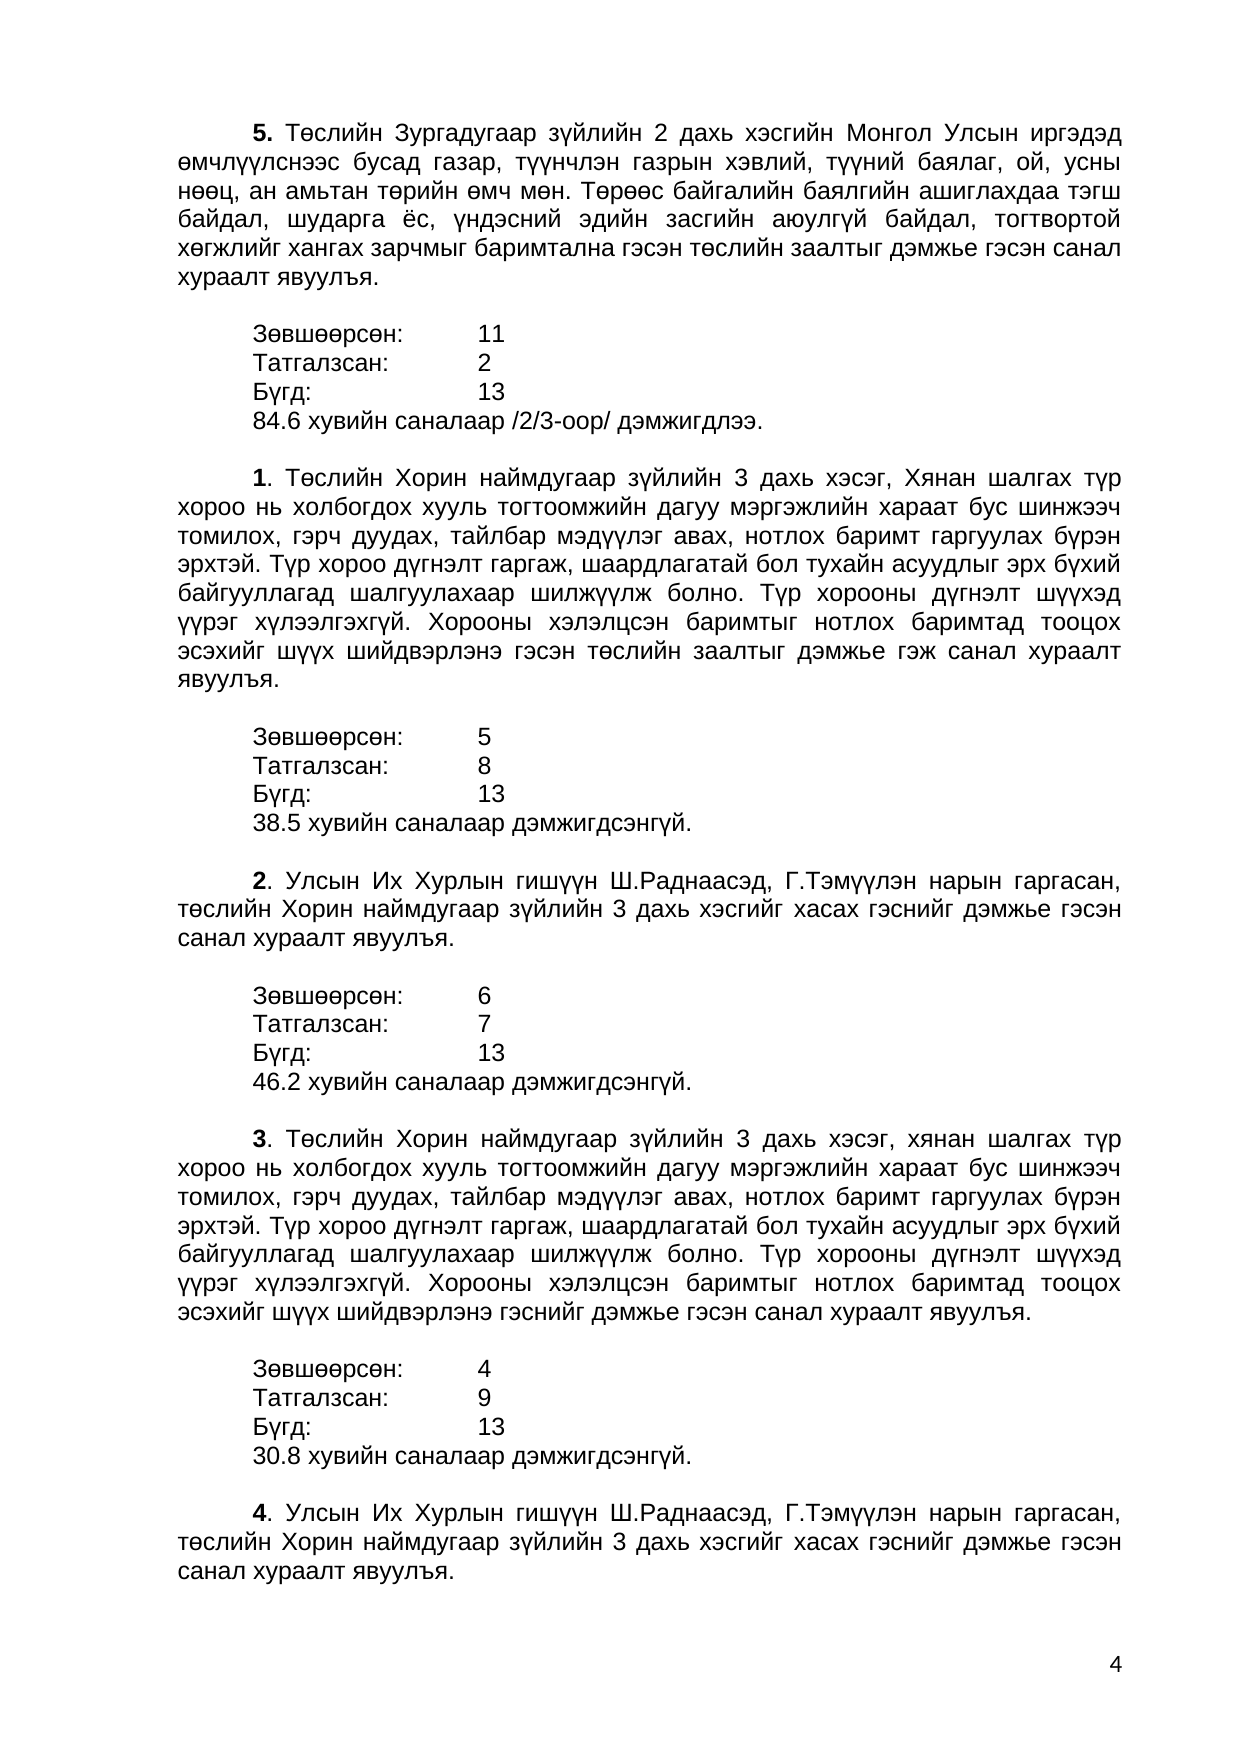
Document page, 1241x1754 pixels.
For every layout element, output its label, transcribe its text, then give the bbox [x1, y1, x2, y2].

text Зөвшөөрсөн: 6 [177, 981, 1122, 1009]
text 2. Улсын Их Хурлын гишүүн Ш.Раднаасэд, Г.Тэмүүлэн нарын гаргасан, төслийн Хорин наймдугаар зүйлийн 3 дахь хэсгийг хасах гэснийг дэмжье гэсэн санал хураалт явуулъя. [177, 866, 1122, 952]
text 84.6 хувийн саналаар /2/3-оор/ дэмжигдлээ. [177, 406, 1122, 434]
text Татгалзсан: 8 [177, 751, 1122, 779]
text 1. Төслийн Хорин наймдугаар зүйлийн 3 дахь хэсэг, Хянан шалгах түр хороо нь холбогдох хууль тогтоомжийн дагуу мэргэжлийн хараат бус шинжээч томилох, гэрч дуудах, тайлбар мэдүүлэг авах, нотлох баримт гаргуулах бүрэн эрхтэй. Түр хороо дүгнэлт гаргаж, шаардлагатай бол тухайн асуудлыг эрх бүхий байгууллагад шалгуулахаар шилжүүлж болно. Түр хорооны дүгнэлт шүүхэд үүрэг хүлээлгэхгүй. Хорооны хэлэлцсэн баримтыг нотлох баримтад тооцох эсэхийг шүүх шийдвэрлэнэ гэсэн төслийн заалтыг дэмжье гэж санал хураалт явуулъя. [177, 463, 1122, 693]
text Зөвшөөрсөн: 11 [177, 319, 1122, 348]
text 46.2 хувийн саналаар дэмжигдсэнгүй. [177, 1067, 1122, 1096]
text 30.8 хувийн саналаар дэмжигдсэнгүй. [177, 1441, 1122, 1469]
text Татгалзсан: 7 [177, 1009, 1122, 1038]
text Зөвшөөрсөн: 4 [177, 1354, 1122, 1383]
text Бүгд: 13 [177, 377, 1122, 406]
text Татгалзсан: 2 [177, 348, 1122, 377]
text Бүгд: 13 [177, 1412, 1122, 1441]
text Зөвшөөрсөн: 5 [177, 722, 1122, 751]
text 4. Улсын Их Хурлын гишүүн Ш.Раднаасэд, Г.Тэмүүлэн нарын гаргасан, төслийн Хорин наймдугаар зүйлийн 3 дахь хэсгийг хасах гэснийг дэмжье гэсэн санал хураалт явуулъя. [177, 1498, 1122, 1584]
text 3. Төслийн Хорин наймдугаар зүйлийн 3 дахь хэсэг, хянан шалгах түр хороо нь холбогдох хууль тогтоомжийн дагуу мэргэжлийн хараат бус шинжээч томилох, гэрч дуудах, тайлбар мэдүүлэг авах, нотлох баримт гаргуулах бүрэн эрхтэй. Түр хороо дүгнэлт гаргаж, шаардлагатай бол тухайн асуудлыг эрх бүхий байгууллагад шалгуулахаар шилжүүлж болно. Түр хорооны дүгнэлт шүүхэд үүрэг хүлээлгэхгүй. Хорооны хэлэлцсэн баримтыг нотлох баримтад тооцох эсэхийг шүүх шийдвэрлэнэ гэснийг дэмжье гэсэн санал хураалт явуулъя. [177, 1124, 1122, 1326]
text 5. Төслийн Зургадугаар зүйлийн 2 дахь хэсгийн Монгол Улсын иргэдэд өмчлүүлснээс бусад газар, түүнчлэн газрын хэвлий, түүний баялаг, ой, усны нөөц, ан амьтан төрийн өмч мөн. Төрөөс байгалийн баялгийн ашиглахдаа тэгш байдал, шударга ёс, үндэсний эдийн засгийн аюулгүй байдал, тогтвортой хөгжлийг хангах зарчмыг баримтална гэсэн төслийн заалтыг дэмжье гэсэн санал хураалт явуулъя. [177, 118, 1122, 291]
text Бүгд: 13 [177, 779, 1122, 808]
text Татгалзсан: 9 [177, 1383, 1122, 1412]
text Бүгд: 13 [177, 1038, 1122, 1067]
text 38.5 хувийн саналаар дэмжигдсэнгүй. [177, 808, 1122, 837]
